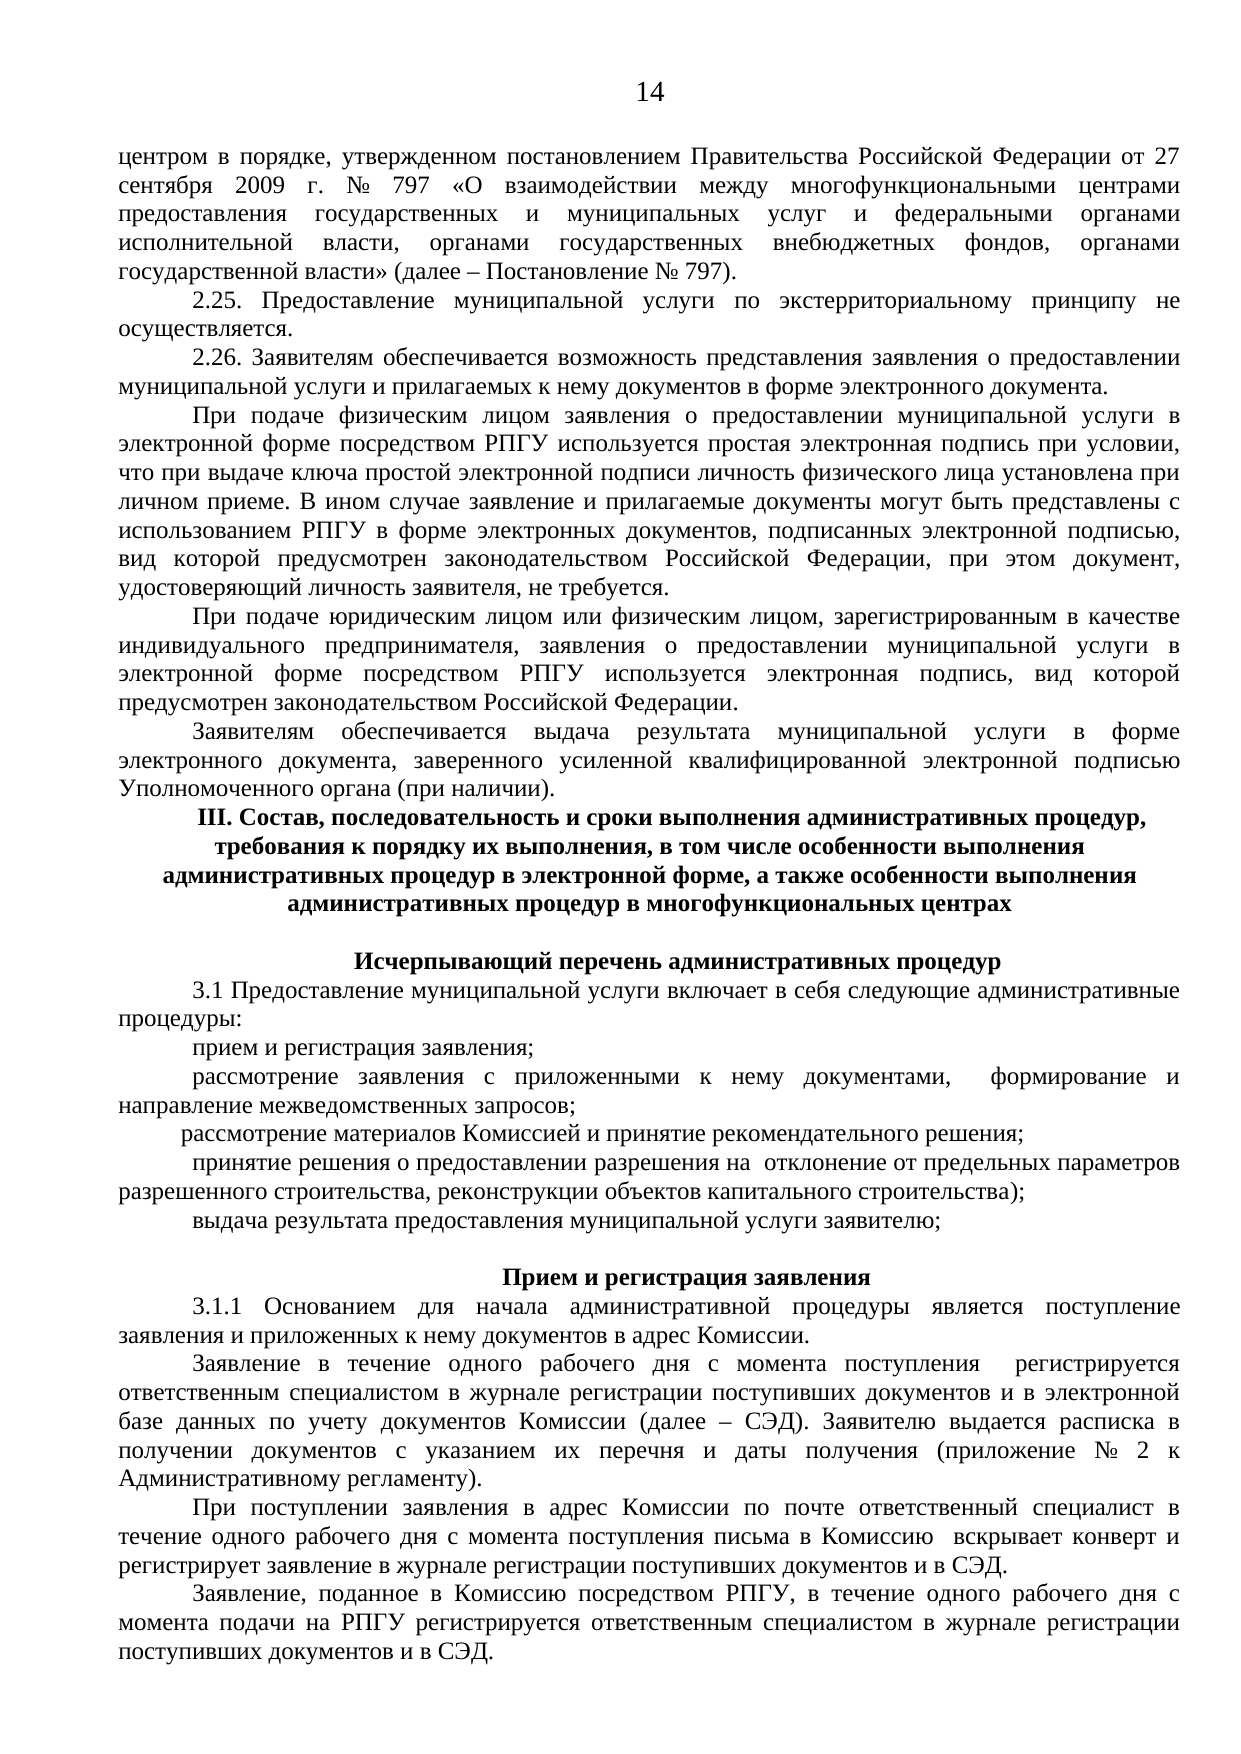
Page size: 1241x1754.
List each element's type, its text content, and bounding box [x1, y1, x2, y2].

text Прием и регистрация заявления [118, 1262, 1181, 1291]
text 3.1.1 Основанием для начала административной процедуры является поступление заявления и приложенных к нему документов в адрес Комиссии. [118, 1291, 1181, 1348]
text При подаче физическим лицом заявления о предоставлении муниципальной услуги в электронной форме посредством РПГУ используется простая электронная подпись при условии, что при выдаче ключа простой электронной подписи личность физического лица установлена при личном приеме. В ином случае заявление и прилагаемые документы могут быть представлены с использованием РПГУ в форме электронных документов, подписанных электронной подписью, вид которой предусмотрен законодательством Российской Федерации, при этом документ, удостоверяющий личность заявителя, не требуется. [118, 400, 1181, 601]
text 3.1 Предоставление муниципальной услуги включает в себя следующие административные процедуры: [118, 975, 1181, 1032]
text 2.25. Предоставление муниципальной услуги по экстерриториальному принципу не осуществляется. [118, 285, 1181, 342]
text При поступлении заявления в адрес Комиссии по почте ответственный специалист в течение одного рабочего дня с момента поступления письма в Комиссию вскрывает конверт и регистрирует заявление в журнале регистрации поступивших документов и в СЭД. [118, 1492, 1181, 1578]
text рассмотрение заявления с приложенными к нему документами, формирование и направление межведомственных запросов; [118, 1061, 1181, 1118]
text принятие решения о предоставлении разрешения на отклонение от предельных параметров разрешенного строительства, реконструкции объектов капитального строительства); [118, 1147, 1181, 1205]
text Заявителям обеспечивается выдача результата муниципальной услуги в форме электронного документа, заверенного усиленной квалифицированной электронной подписью Уполномоченного органа (при наличии). [118, 716, 1181, 802]
text прием и регистрация заявления; [118, 1032, 1181, 1061]
text При подаче юридическим лицом или физическим лицом, зарегистрированным в качестве индивидуального предпринимателя, заявления о предоставлении муниципальной услуги в электронной форме посредством РПГУ используется электронная подпись, вид которой предусмотрен законодательством Российской Федерации. [118, 601, 1181, 716]
text Исчерпывающий перечень административных процедур [118, 946, 1181, 975]
text Заявление, поданное в Комиссию посредством РПГУ, в течение одного рабочего дня с момента подачи на РПГУ регистрируется ответственным специалистом в журнале регистрации поступивших документов и в СЭД. [118, 1578, 1181, 1665]
text III. Состав, последовательность и сроки выполнения административных процедур, требования к порядку их выполнения, в том числе особенности выполнения административных процедур в электронной форме, а также особенности выполнения административных процедур в многофункциональных центрах [118, 802, 1181, 917]
text рассмотрение материалов Комиссией и принятие рекомендательного решения; [118, 1118, 1181, 1147]
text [118, 141, 1181, 285]
text Заявление в течение одного рабочего дня с момента поступления регистрируется ответственным специалистом в журнале регистрации поступивших документов и в электронной базе данных по учету документов Комиссии (далее – СЭД). Заявителю выдается расписка в получении документов с указанием их перечня и даты получения (приложение № 2 к Административному регламенту). [118, 1348, 1181, 1492]
text выдача результата предоставления муниципальной услуги заявителю; [118, 1205, 1181, 1233]
text 2.26. Заявителям обеспечивается возможность представления заявления о предоставлении муниципальной услуги и прилагаемых к нему документов в форме электронного документа. [118, 342, 1181, 400]
